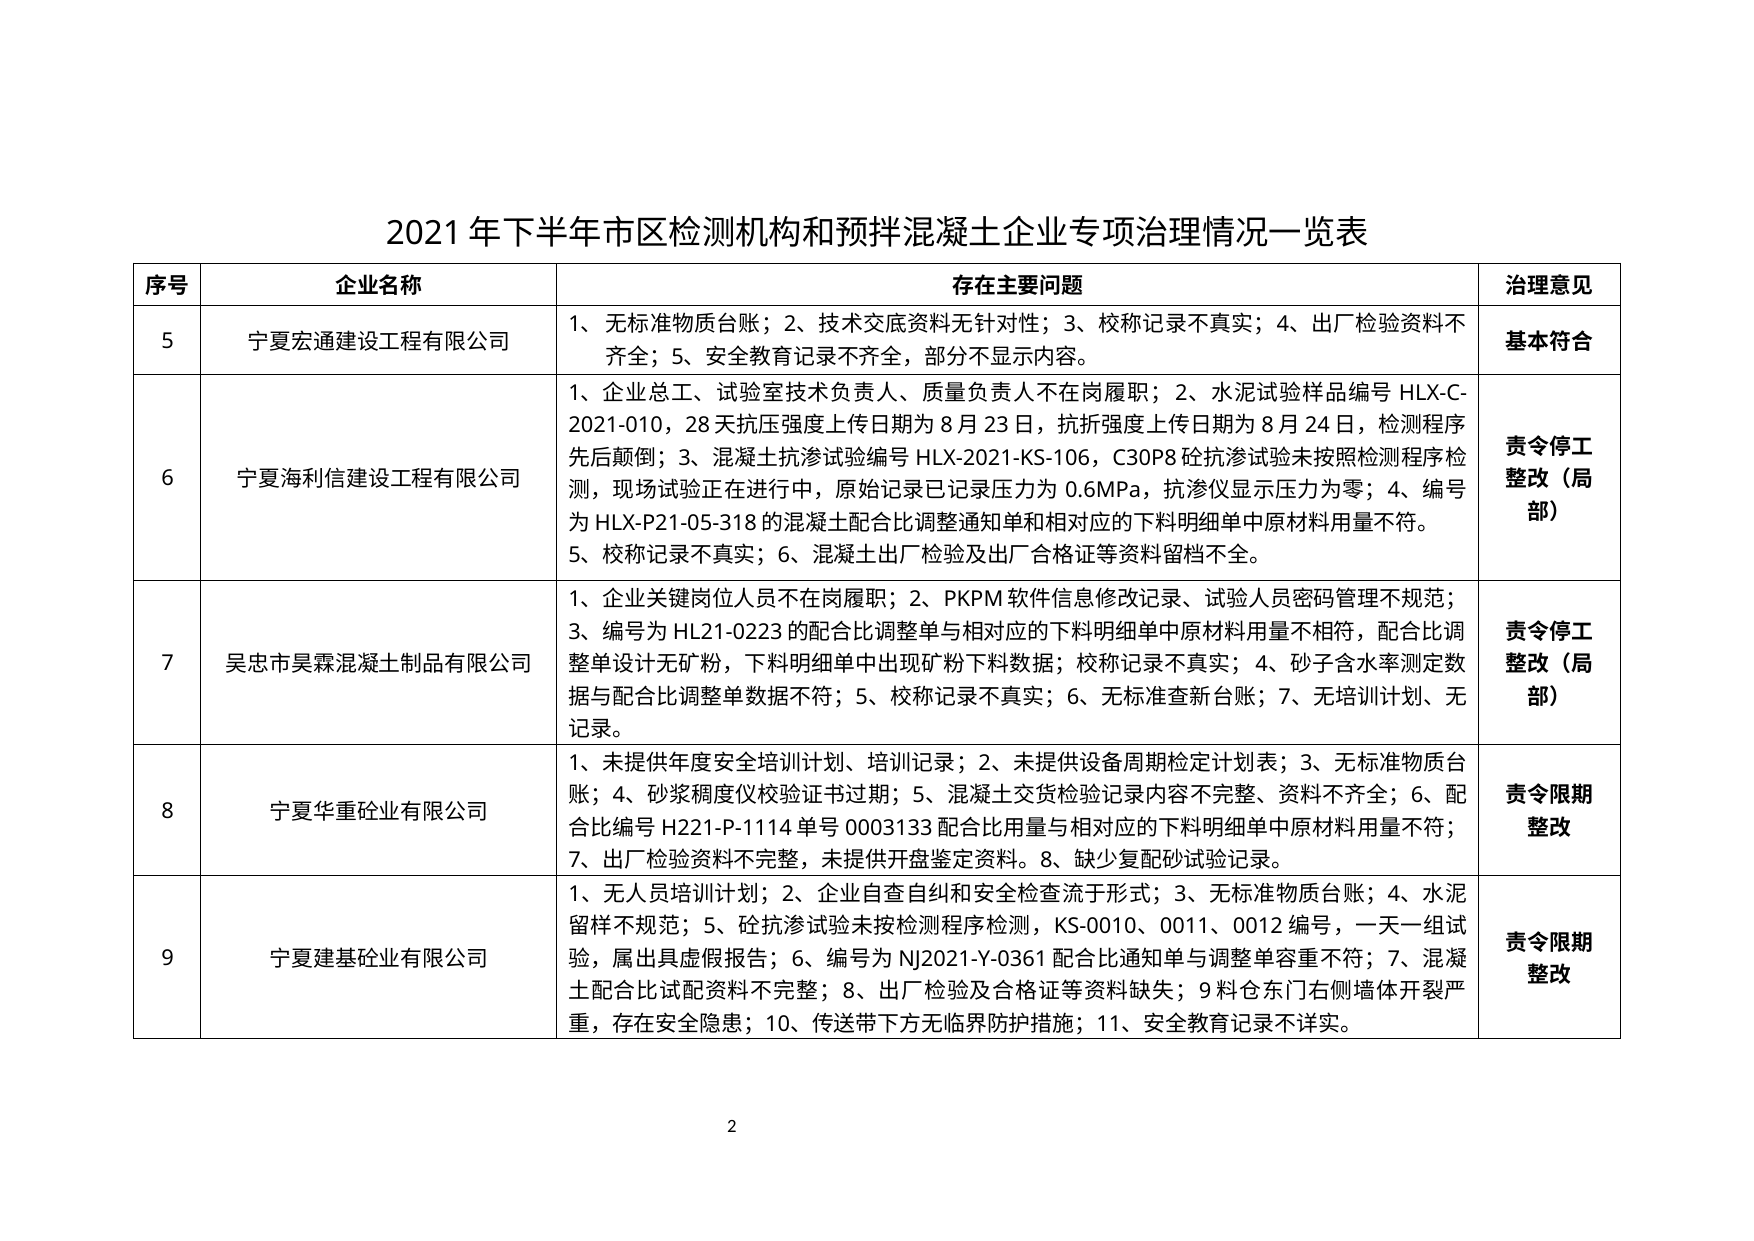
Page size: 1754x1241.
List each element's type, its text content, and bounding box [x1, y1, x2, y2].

table_cell 企业关键岗位人员不在岗履职；2、PKPM软件信息修改记录、试验人员密码管理不规范；3、编号为HL21-0223的配合比调整单与相对应的下料明细单中原材料用量不相符，配合比调整单设计无矿粉，下料明细单中出现矿粉下料数据；校称记录不真实；4、砂子含水率测定数据与配合比调整单数据不符；5、校称记录不真实；6、无标准查新台账；7、无培训计划、无记录。 [557, 581, 1478, 743]
table_cell 7 [134, 581, 200, 743]
table_header 企业名称 [201, 264, 556, 305]
table_cell 宁夏华重砼业有限公司 [201, 745, 556, 874]
table_cell 无标准物质台账；2、技术交底资料无针对性；3、校称记录不真实；4、出厂检验资料不齐全；5、安全教育记录不齐全，部分不显示内容。 [557, 306, 1478, 374]
table_cell 责令限期 整改 [1479, 876, 1620, 1038]
table_header 存在主要问题 [557, 264, 1478, 305]
table_cell 宁夏建基砼业有限公司 [201, 876, 556, 1038]
table_cell 责令停工 整改（局部） [1479, 581, 1620, 743]
table_cell 8 [134, 745, 200, 874]
table_cell 未提供年度安全培训计划、培训记录；2、未提供设备周期检定计划表；3、无标准物质台账；4、砂浆稠度仪校验证书过期；5、混凝土交货检验记录内容不完整、资料不齐全；6、配合比编号H221-P-1114单号0003133配合比用量与相对应的下料明细单中原材料用量不符； 7、出厂检验资料不完整，未提供开盘鉴定资料。8、缺少复配砂试验记录。 [557, 745, 1478, 874]
table_cell 5 [134, 306, 200, 374]
table_cell 1、无人员培训计划；2、企业自查自纠和安全检查流于形式；3、无标准物质台账；4、水泥留样不规范；5、砼抗渗试验未按检测程序检测，KS-0010、0011、0012编号，一天一组试验，属出具虚假报告；6、编号为NJ2021-Y-0361配合比通知单与调整单容重不符；7、混凝土配合比试配资料不完整；8、出厂检验及合格证等资料缺失；9料仓东门右侧墙体开裂严重，存在安全隐患；10、传送带下方无临界防护措施；11、安全教育记录不详实。 [557, 876, 1478, 1038]
table_header 治理意见 [1479, 264, 1620, 305]
table_cell 9 [134, 876, 200, 1038]
table_cell 宁夏海利信建设工程有限公司 [201, 375, 556, 580]
table_cell 责令停工 整改（局部） [1479, 375, 1620, 580]
text 2021年下半年市区检测机构和预拌混凝土企业专项治理情况一览表 [150, 198, 1604, 263]
table_cell 责令限期 整改 [1479, 745, 1620, 874]
table_cell 企业总工、试验室技术负责人、质量负责人不在岗履职；2、水泥试验样品编号HLX-C-2021-010，28天抗压强度上传日期为8月23日，抗折强度上传日期为8月24日，检测程序先后颠倒；3、混凝土抗渗试验编号HLX-2021-KS-106，C30P8砼抗渗试验未按照检测程序检测，现场试验正在进行中，原始记录已记录压力为0.6MPa，抗渗仪显示压力为零；4、编号为HLX-P21-05-318的混凝土配合比调整通知单和相对应的下料明细单中原材料用量不符。 5、校称记录不真实；6、混凝土出厂检验及出厂合格证等资料留档不全。 [557, 375, 1478, 580]
table_cell 基本符合 [1479, 306, 1620, 374]
table_header 序号 [134, 264, 200, 305]
table_cell 宁夏宏通建设工程有限公司 [201, 306, 556, 374]
table_cell 吴忠市昊霖混凝土制品有限公司 [201, 581, 556, 743]
table_cell 6 [134, 375, 200, 580]
